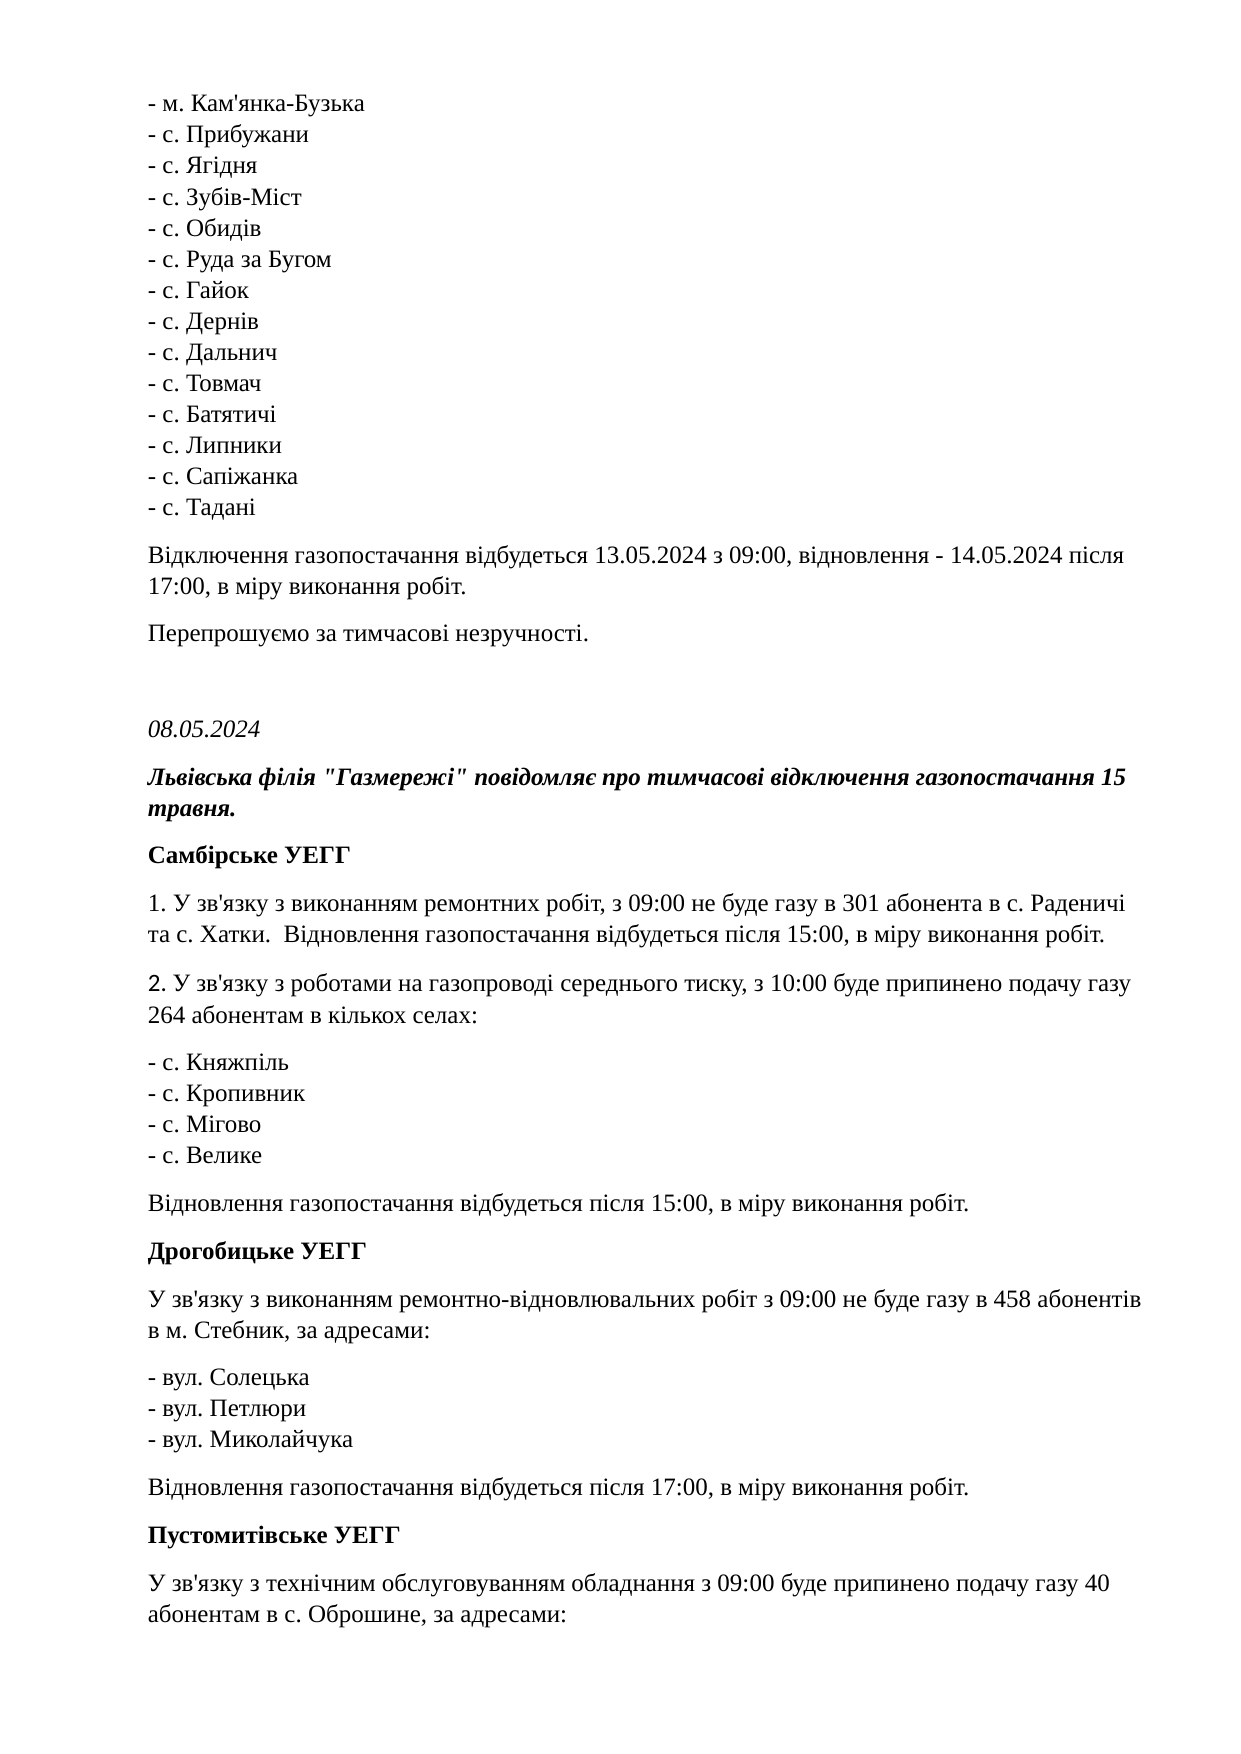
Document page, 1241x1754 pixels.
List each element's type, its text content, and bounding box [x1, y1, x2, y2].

text Відключення газопостачання відбудеться 13.05.2024 з 09:00, відновлення - 14.05.2024 після 17:00, в міру виконання робіт. [148, 540, 1152, 599]
text Пустомитівське УЕГГ [148, 1520, 1152, 1549]
text Самбірське УЕГГ [148, 840, 1152, 869]
text У зв'язку з виконанням ремонтно-відновлювальних робіт з 09:00 не буде газу в 458 абонентів в м. Стебник, за адресами: [148, 1284, 1152, 1343]
text - с. Княжпіль - с. Кропивник - с. Мігово - с. Велике [148, 1047, 1152, 1169]
text Перепрошуємо за тимчасові незручності. [148, 618, 1152, 647]
text Дрогобицьке УЕГГ [148, 1236, 1152, 1265]
text Відновлення газопостачання відбудеться після 15:00, в міру виконання робіт. [148, 1188, 1152, 1217]
text - м. Кам'янка-Бузька - c. Прибужани - с. Ягідня - с. Зубів-Міст - с. Обидів - с. Руда за Бугом - с. Гайок - с. Дернів - с. Дальнич - с. Товмач - с. Батятичі - с. Липники - с. Сапіжанка - с. Тадані [148, 88, 1152, 521]
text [148, 1472, 1152, 1501]
text - вул. Солецька - вул. Петлюри - вул. Миколайчука [148, 1362, 1152, 1453]
text 2. У зв'язку з роботами на газопроводі середнього тиску, з 10:00 буде припинено подачу газу 264 абонентам в кількох селах: [148, 967, 1152, 1028]
text 1. У зв'язку з виконанням ремонтних робіт, з 09:00 не буде газу в 301 абонента в с. Раденичі та с. Хатки. Відновлення газопостачання відбудеться після 15:00, в міру виконання робіт. [148, 888, 1152, 948]
text У зв'язку з технічним обслуговуванням обладнання з 09:00 буде припинено подачу газу 40 абонентам в с. Оброшине, за адресами: [148, 1568, 1152, 1627]
text 08.05.2024 [148, 714, 1152, 743]
text Львівська філія "Газмережі" повідомляє про тимчасові відключення газопостачання 15 травня. [148, 762, 1152, 821]
